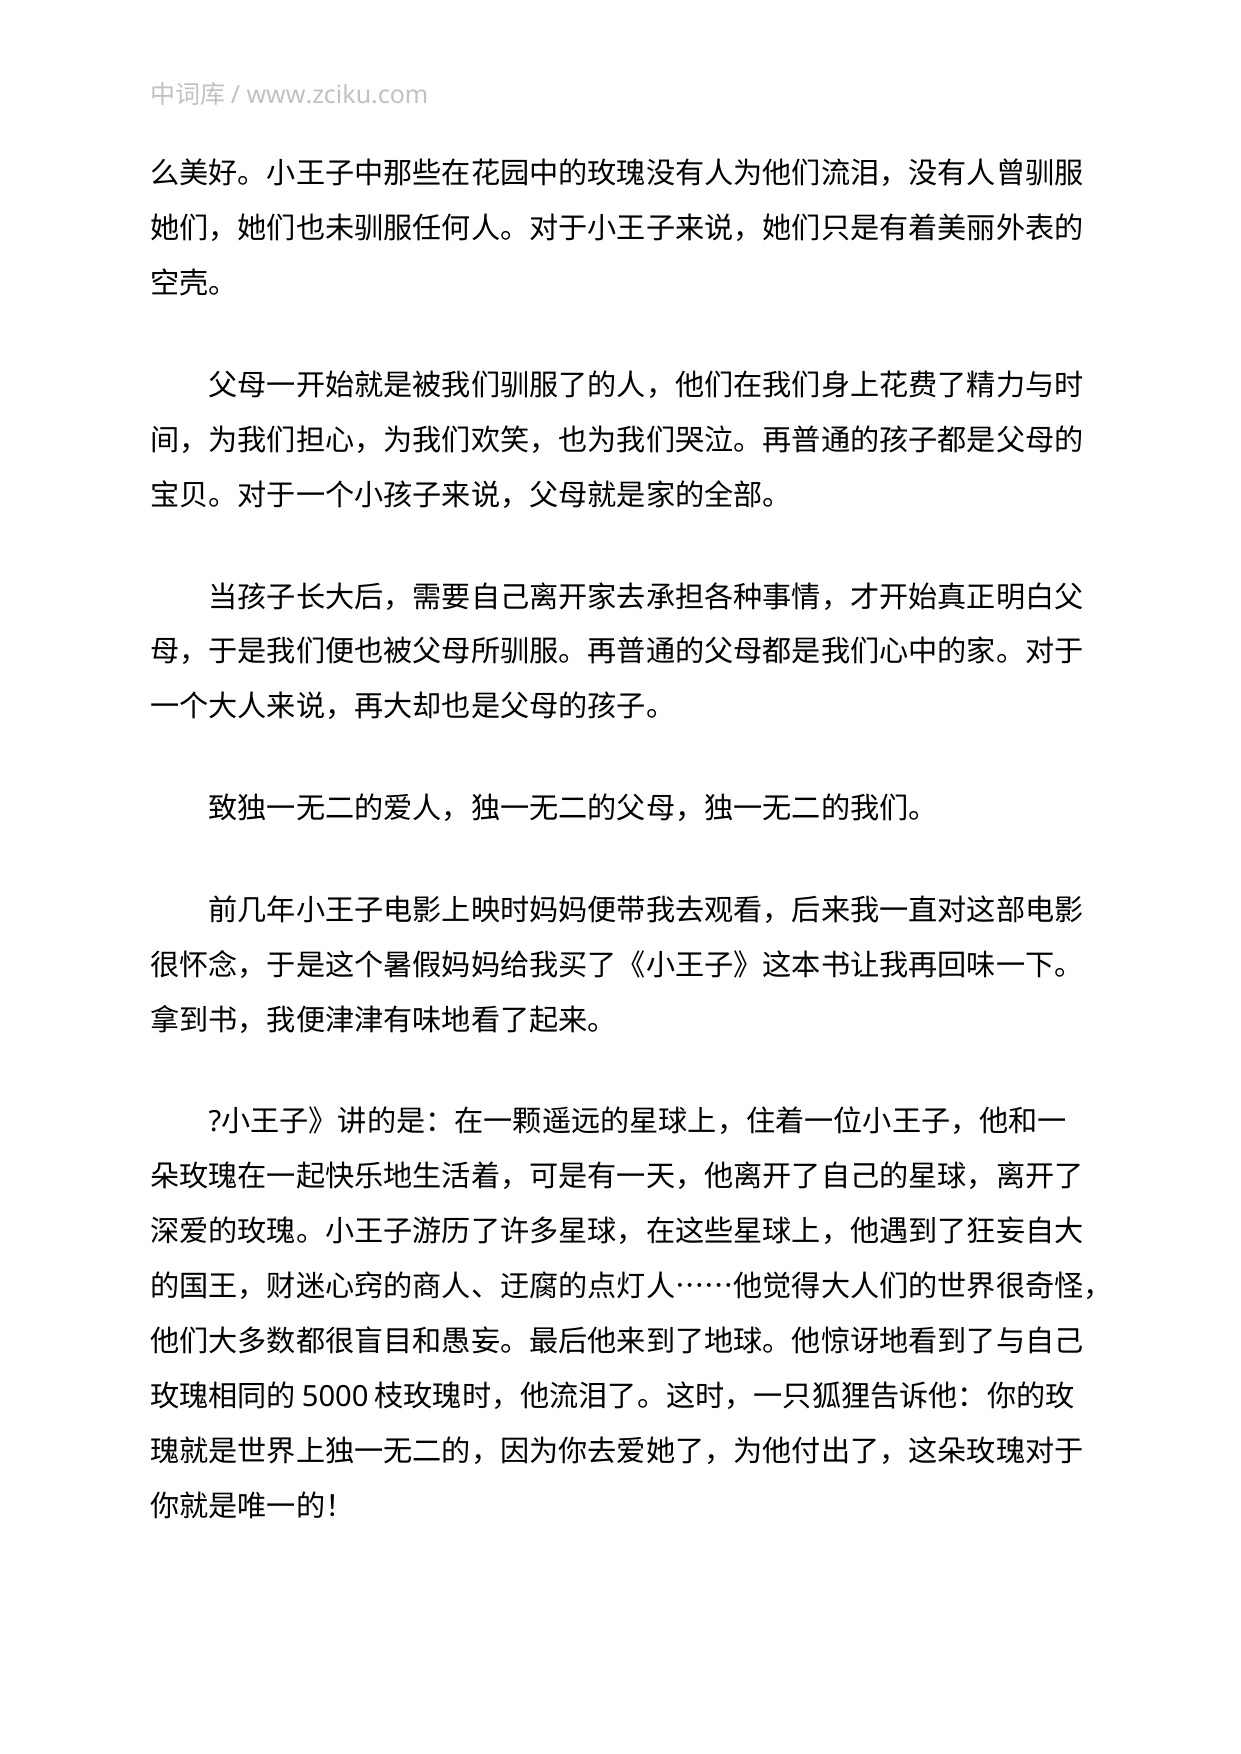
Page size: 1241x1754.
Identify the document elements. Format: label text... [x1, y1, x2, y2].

text 父母一开始就是被我们驯服了的人，他们在我们身上花费了精力与时间，为我们担心，为我们欢笑，也为我们哭泣。再普通的孩子都是父母的宝贝。对于一个小孩子来说，父母就是家的全部。 [150, 362, 1090, 514]
text 当孩子长大后，需要自己离开家去承担各种事情，才开始真正明白父母，于是我们便也被父母所驯服。再普通的父母都是我们心中的家。对于一个大人来说，再大却也是父母的孩子。 [150, 573, 1090, 725]
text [150, 150, 1090, 302]
text 致独一无二的爱人，独一无二的父母，独一无二的我们。 [150, 785, 1090, 827]
text ?小王子》讲的是：在一颗遥远的星球上，住着一位小王子，他和一朵玫瑰在一起快乐地生活着，可是有一天，他离开了自己的星球，离开了深爱的玫瑰。小王子游历了许多星球，在这些星球上，他遇到了狂妄自大的国王，财迷心窍的商人、迂腐的点灯人……他觉得大人们的世界很奇怪，他们大多数都很盲目和愚妄。最后他来到了地球。他惊讶地看到了与自己玫瑰相同的5000枝玫瑰时，他流泪了。这时，一只狐狸告诉他：你的玫瑰就是世界上独一无二的，因为你去爱她了，为他付出了，这朵玫瑰对于你就是唯一的！ [150, 1098, 1090, 1525]
text 前几年小王子电影上映时妈妈便带我去观看，后来我一直对这部电影很怀念，于是这个暑假妈妈给我买了《小王子》这本书让我再回味一下。拿到书，我便津津有味地看了起来。 [150, 886, 1090, 1038]
